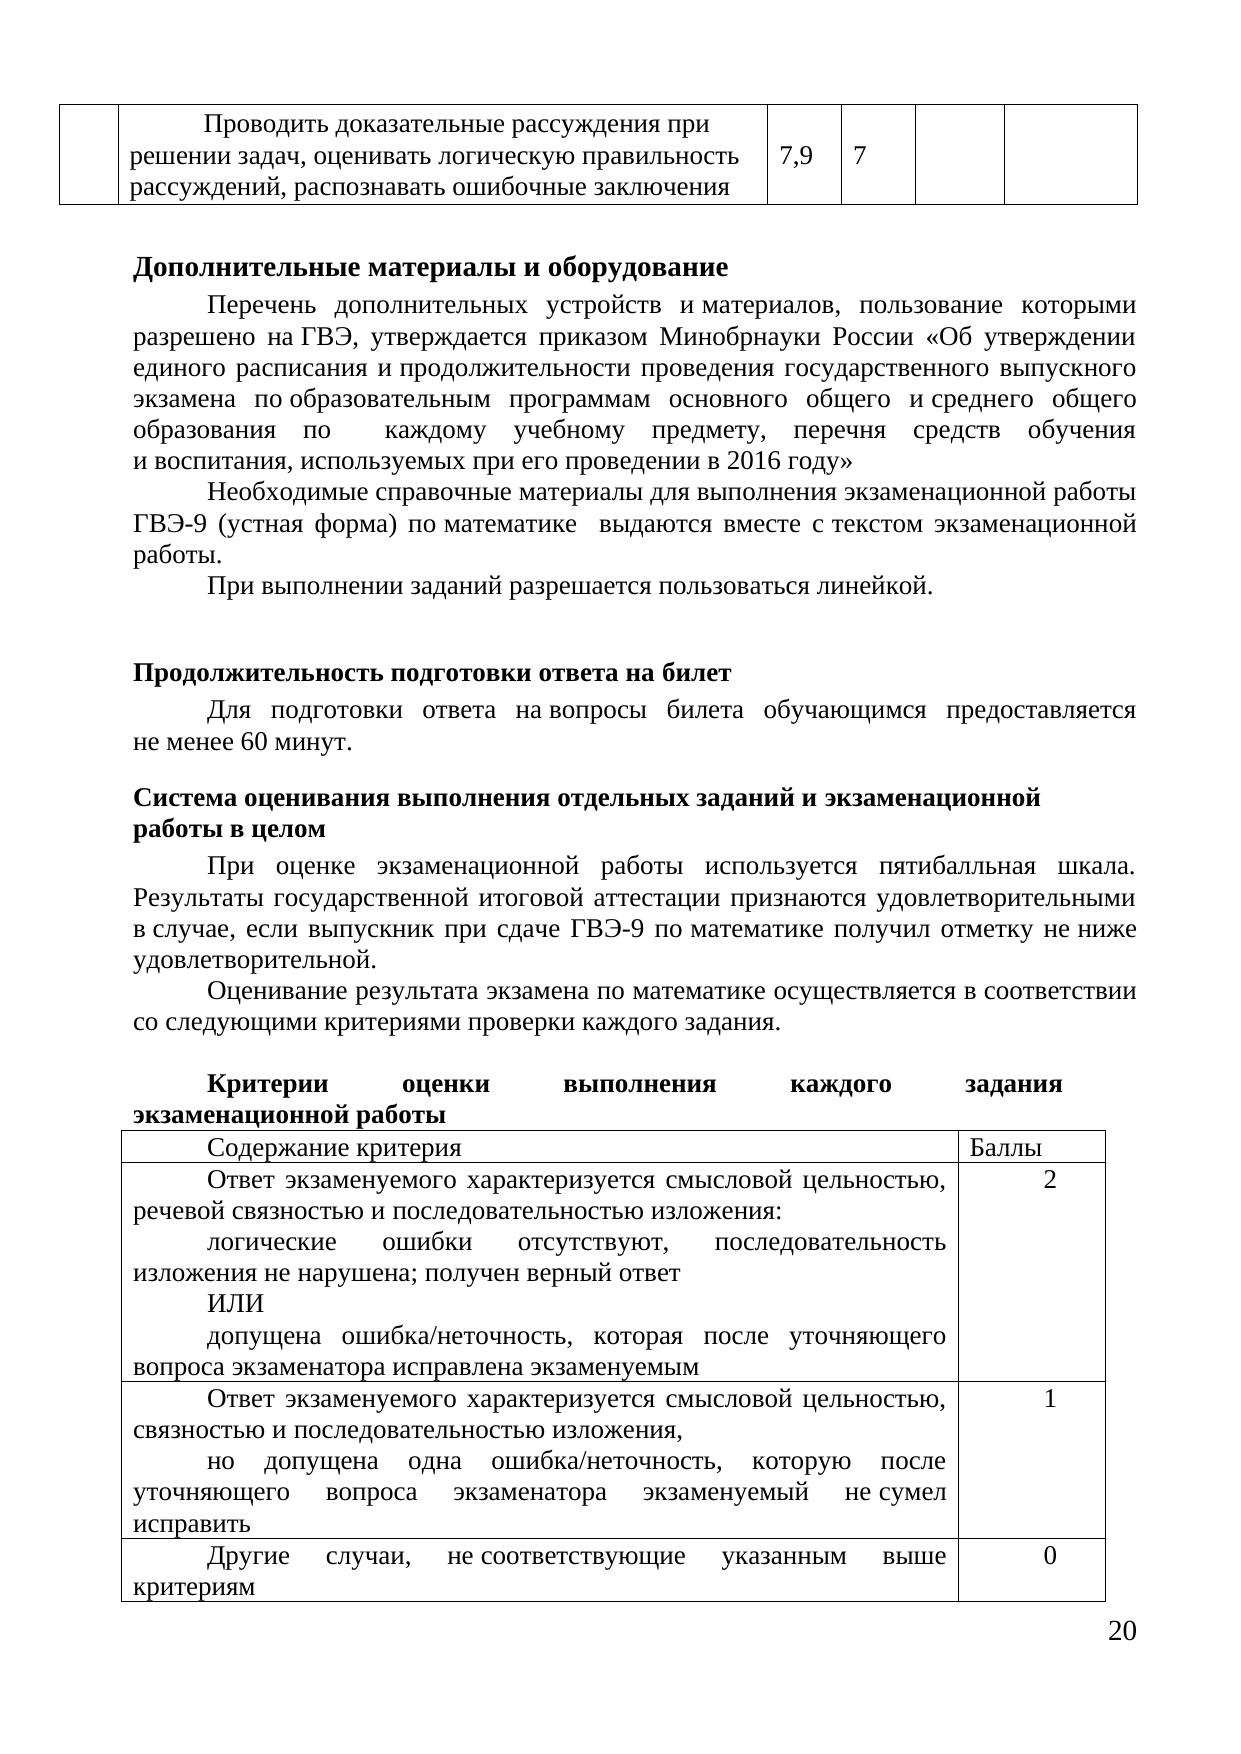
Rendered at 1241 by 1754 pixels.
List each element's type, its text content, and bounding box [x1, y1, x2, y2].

subtitle Продолжительность подготовки ответа на билет [133, 656, 1137, 687]
table_cell 2 [1005, 105, 1137, 204]
text Необходимые справочные материалы для выполнения экзаменационной работы ГВЭ-9 (устная форма) по математике выдаются вместе с текстом экзаменационной работы. [133, 476, 1137, 569]
table_cell П [916, 105, 1004, 204]
subtitle Дополнительные материалы и оборудование [133, 249, 1137, 282]
table_cell Ответ экзаменуемого характеризуется смысловой цельностью, связностью и последовательностью изложения, но допущена одна ошибка/неточность, которую после уточняющего вопроса экзаменатора экзаменуемый не сумел исправить [122, 1382, 958, 1538]
text Для подготовки ответа на вопросы билета обучающимся предоставляется не менее 60 минут. [133, 694, 1137, 756]
table_cell Другие случаи, не соответствующие указанным выше критериям [122, 1539, 958, 1601]
table_cell 0 [959, 1539, 1105, 1601]
table_cell 7 [842, 105, 915, 204]
table_cell 1 [959, 1382, 1105, 1538]
table_header Содержание критерия [122, 1131, 958, 1162]
text Перечень дополнительных устройств и материалов, пользование которыми разрешено на ГВЭ, утверждается приказом Минобрнауки России «Об утверждении единого расписания и продолжительности проведения государственного выпускного экзамена по образовательным программам основного общего и среднего общего образования по каждому учебному предмету, перечня средств обучения и воспитания, используемых при его проведении в 2016 году» [133, 289, 1137, 476]
table_cell 2 [959, 1163, 1105, 1381]
text Оценивание результата экзамена по математике осуществляется в соответствии со следующими критериями проверки каждого задания. [133, 974, 1137, 1036]
text При выполнении заданий разрешается пользоваться линейкой. [133, 569, 1137, 600]
text При оценке экзаменационной работы используется пятибалльная шкала. Результаты государственной итоговой аттестации признаются удовлетворительными в случае, если выпускник при сдаче ГВЭ-9 по математике получил отметку не ниже удовлетворительной. [133, 849, 1137, 974]
table_cell 5 [60, 105, 118, 204]
text Критерии оценки выполнения каждого задания экзаменационной работы [133, 1067, 1137, 1130]
subtitle Система оценивания выполнения отдельных заданий и экзаменационной работы в целом [133, 781, 1137, 843]
table_cell 7,9 [768, 105, 841, 204]
table_cell Проводить доказательные рассуждения при решении задач, оценивать логическую правильность рассуждений, распознавать ошибочные заключения [119, 105, 767, 204]
table_header Баллы [959, 1131, 1105, 1162]
table_cell Ответ экзаменуемого характеризуется смысловой цельностью, речевой связностью и последовательностью изложения: логические ошибки отсутствуют, последовательность изложения не нарушена; получен верный ответ ИЛИ допущена ошибка/неточность, которая после уточняющего вопроса экзаменатора исправлена экзаменуемым [122, 1163, 958, 1381]
